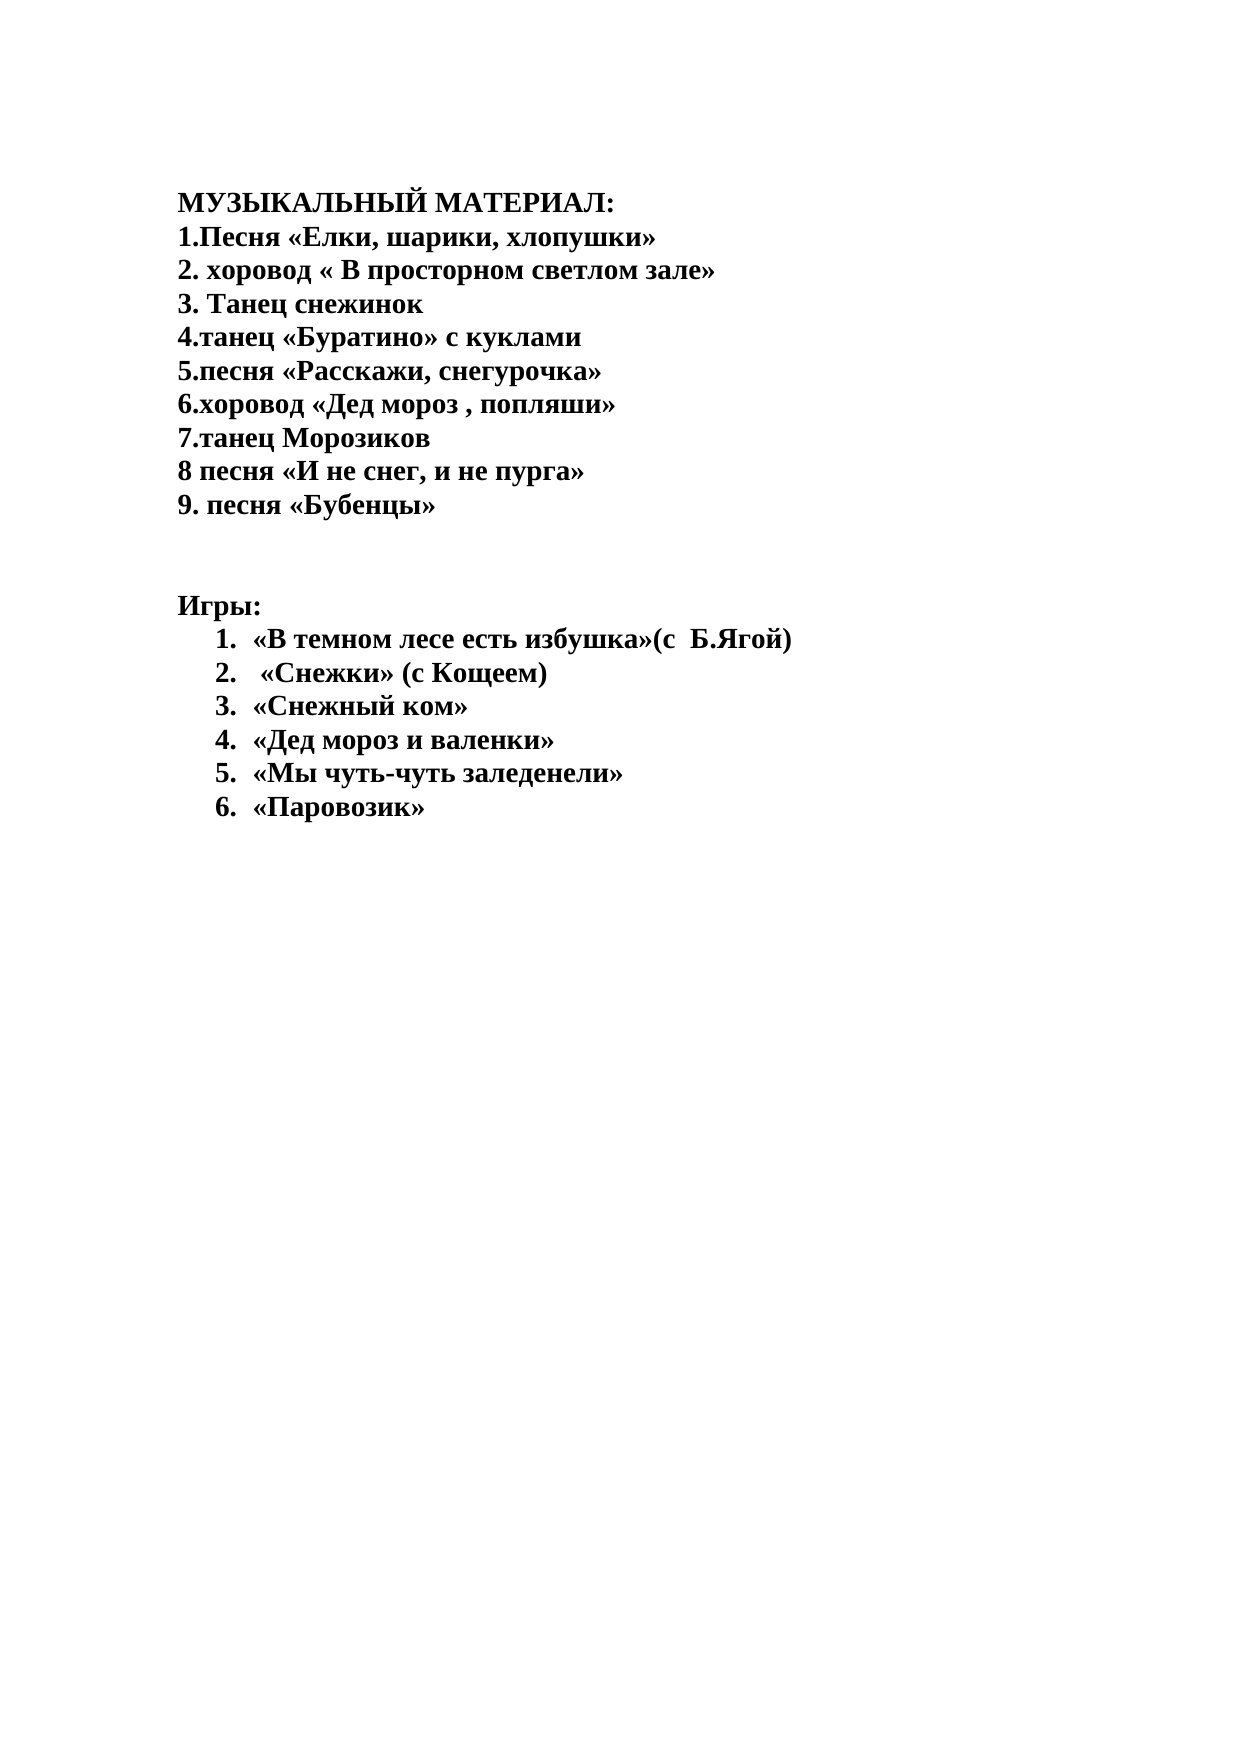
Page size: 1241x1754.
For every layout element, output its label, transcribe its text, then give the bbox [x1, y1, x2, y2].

list «Дед мороз и валенки» [215, 722, 1152, 755]
text 1.Песня «Елки, шарики, хлопушки» [177, 219, 1152, 252]
list «Мы чуть-чуть заледенели» [215, 755, 1152, 789]
text 4.танец «Буратино» с куклами [177, 319, 1152, 353]
text 5.песня «Расскажи, снегурочка» [177, 353, 1152, 386]
list «Снежки» (с Кощеем) [215, 655, 1152, 688]
text 7.танец Морозиков [177, 420, 1152, 453]
text 6.хоровод «Дед мороз , попляши» [177, 386, 1152, 420]
text 8 песня «И не снег, и не пурга» [177, 453, 1152, 487]
text Игры: [177, 588, 1152, 621]
text 2. хоровод « В просторном светлом зале» [177, 252, 1152, 286]
list «В темном лесе есть избушка»(с Б.Ягой) [215, 621, 1152, 655]
list «Паровозик» [215, 789, 1152, 822]
list «Снежный ком» [215, 688, 1152, 722]
text МУЗЫКАЛЬНЫЙ МАТЕРИАЛ: [177, 185, 1152, 219]
text 9. песня «Бубенцы» [177, 487, 1152, 521]
text 3. Танец снежинок [177, 286, 1152, 319]
